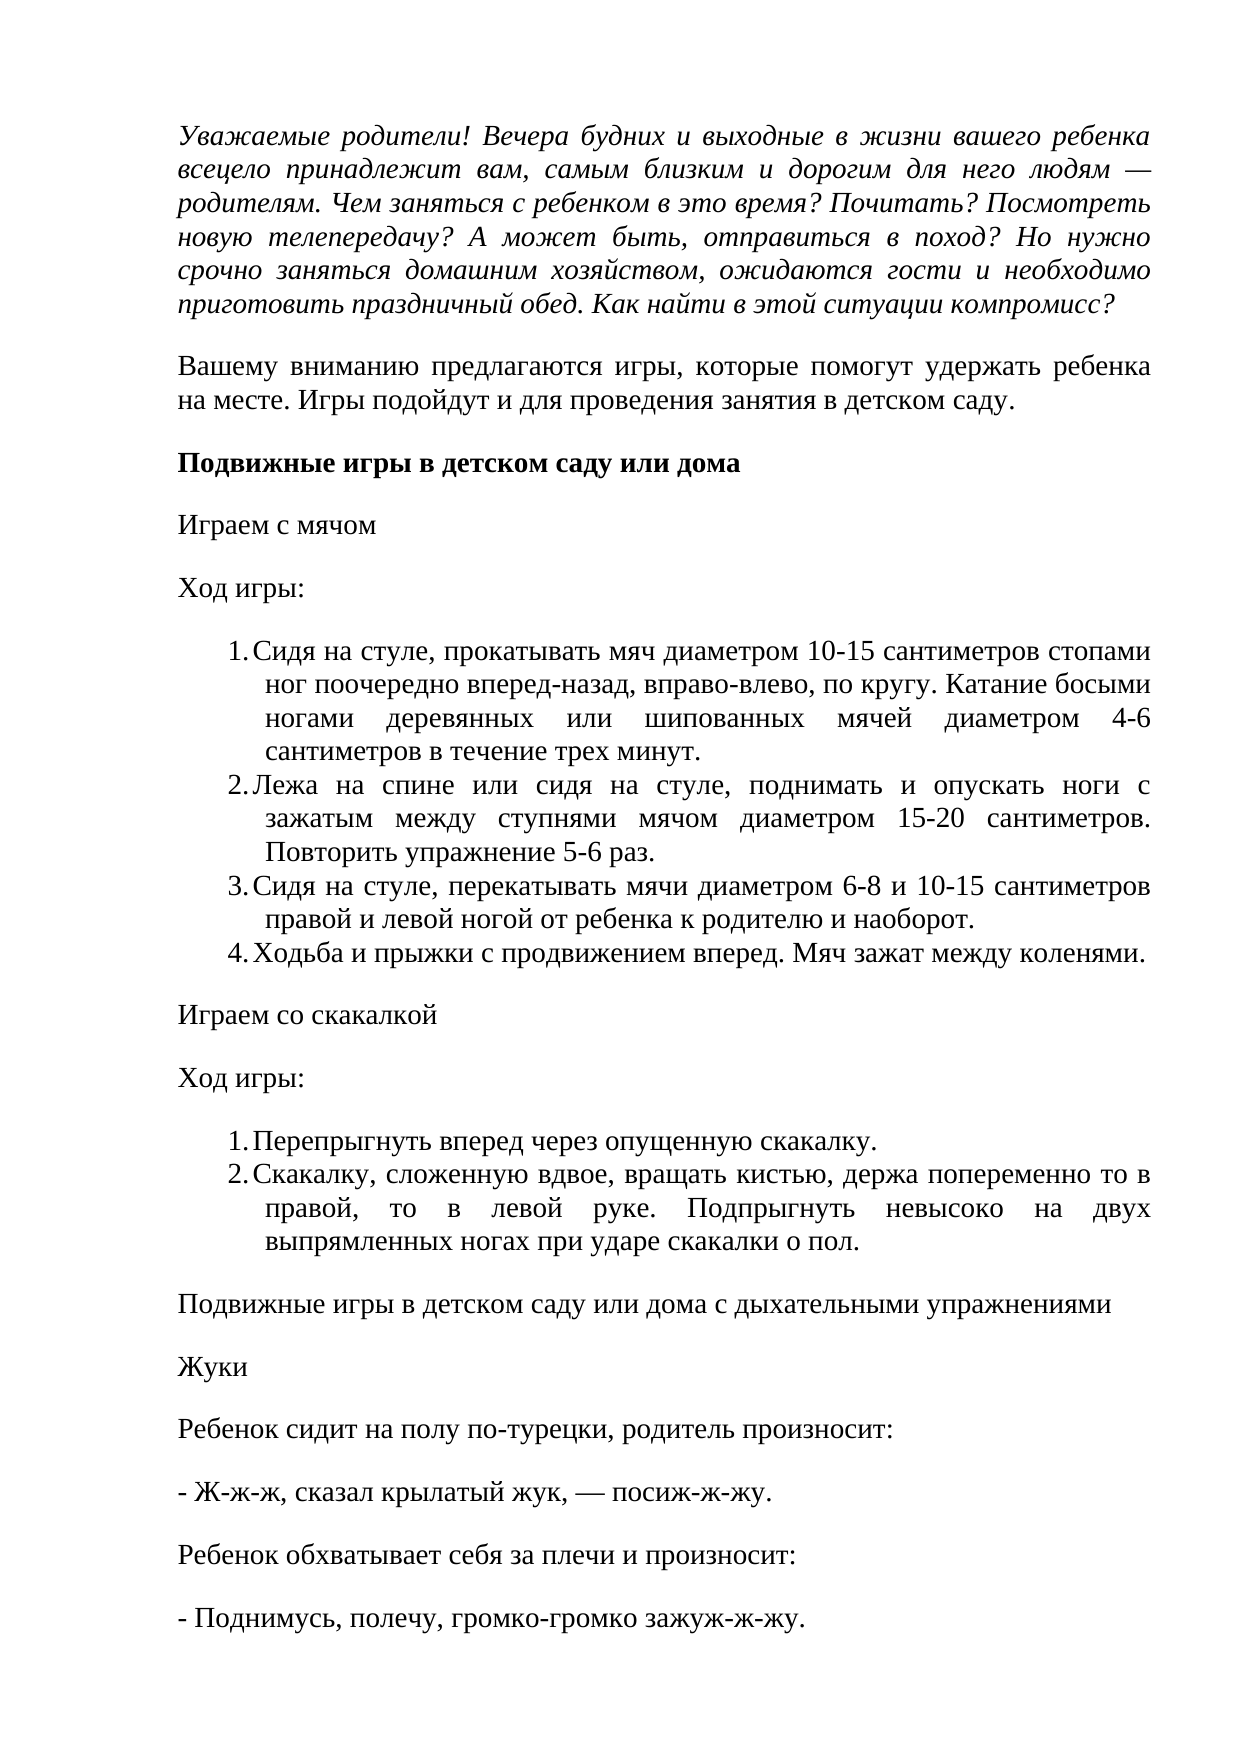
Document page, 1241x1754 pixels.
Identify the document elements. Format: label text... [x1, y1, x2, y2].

text Играем со скакалкой [177, 997, 1152, 1031]
list Перепрыгнуть вперед через опущенную скакалку. [227, 1123, 1152, 1156]
text Играем с мячом [177, 507, 1152, 541]
list Скакалку, сложенную вдвое, вращать кистью, держа попеременно то в правой, то в левой руке. Подпрыгнуть невысоко на двух выпрямленных ногах при ударе скакалки о пол. [227, 1156, 1152, 1257]
text Ход игры: [177, 1060, 1152, 1094]
text - Ж-ж-ж, сказал крылатый жук, — посиж-ж-жу. [177, 1474, 1152, 1508]
text Вашему вниманию предлагаются игры, которые помогут удержать ребенка на месте. Игры подойдут и для проведения занятия в детском саду. [177, 348, 1152, 416]
text Подвижные игры в детском саду или дома с дыхательными упражнениями [177, 1286, 1152, 1320]
text - Поднимусь, полечу, громко-громко зажуж-ж-жу. [177, 1600, 1152, 1633]
text Подвижные игры в детском саду или дома [177, 445, 1152, 478]
text Ход игры: [177, 570, 1152, 604]
text Уважаемые родители! Вечера будних и выходные в жизни вашего ребенка всецело принадлежит вам, самым близким и дорогим для него людям — родителям. Чем заняться с ребенком в это время? Почитать? Посмотреть новую телепередачу? А может быть, отправиться в поход? Но нужно срочно заняться домашним хозяйством, ожидаются гости и необходимо приготовить праздничный обед. Как найти в этой ситуации компромисс? [177, 118, 1152, 319]
list Сидя на стуле, перекатывать мячи диаметром 6-8 и 10-15 сантиметров правой и левой ногой от ребенка к родителю и наоборот. [227, 868, 1152, 935]
text Ребенок сидит на полу по-турецки, родитель произносит: [177, 1412, 1152, 1445]
list Ходьба и прыжки с продвижением вперед. Мяч зажат между коленями. [227, 935, 1152, 968]
list Сидя на стуле, прокатывать мяч диаметром 10-15 сантиметров стопами ног поочередно вперед-назад, вправо-влево, по кругу. Катание босыми ногами деревянных или шипованных мячей диаметром 4-6 сантиметров в течение трех минут. [227, 633, 1152, 767]
text Жуки [177, 1349, 1152, 1382]
list Лежа на спине или сидя на стуле, поднимать и опускать ноги с зажатым между ступнями мячом диаметром 15-20 сантиметров. Повторить упражнение 5-6 раз. [227, 767, 1152, 868]
text Ребенок обхватывает себя за плечи и произносит: [177, 1537, 1152, 1571]
